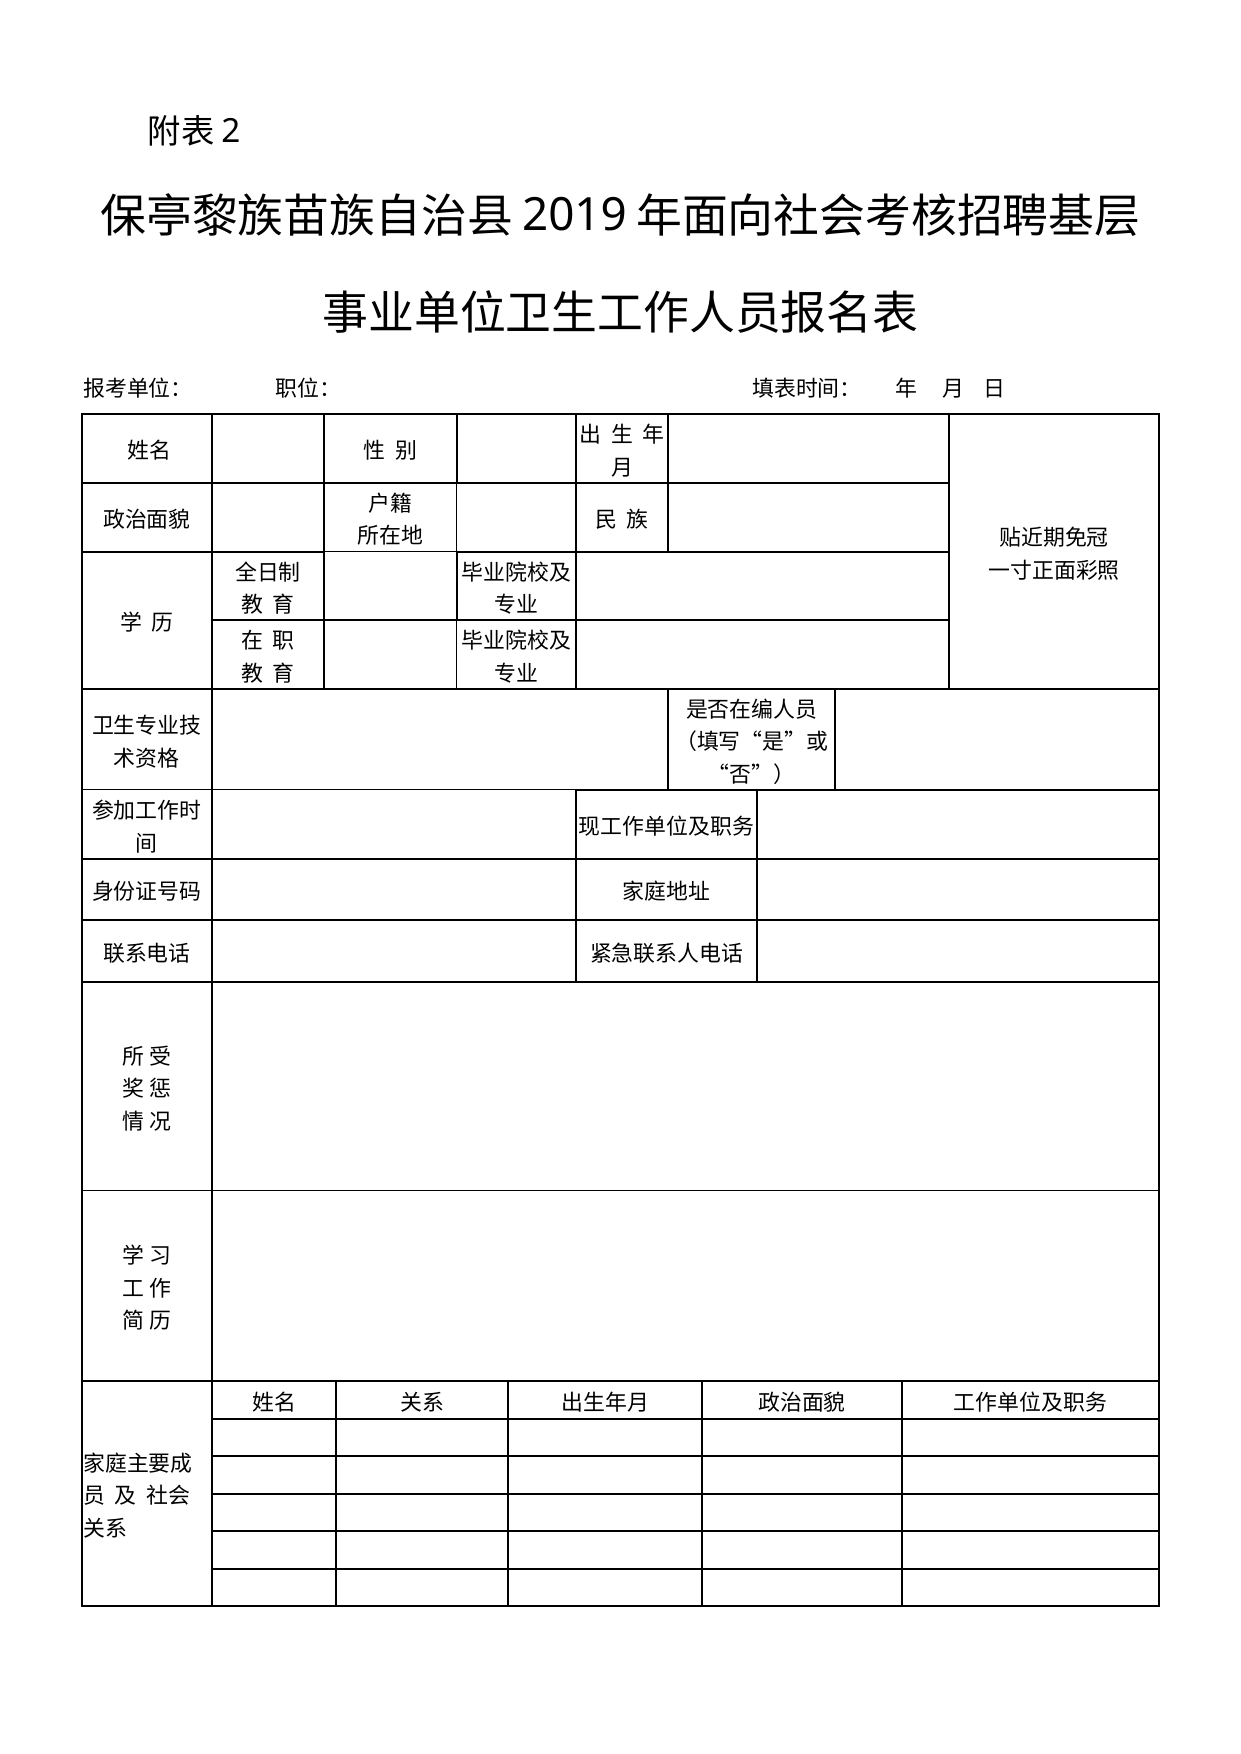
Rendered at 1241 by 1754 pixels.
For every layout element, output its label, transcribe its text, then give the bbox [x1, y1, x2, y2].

table_cell 民 族 [577, 484, 667, 551]
table_cell 出生年月 [509, 1382, 701, 1418]
table_cell [577, 621, 948, 688]
table_cell 在 职 教 育 [213, 621, 323, 688]
table_cell [213, 484, 323, 551]
table_cell [325, 621, 456, 688]
table_cell 所 受 奖 惩 情 况 [83, 983, 211, 1190]
table_cell 联系电话 [83, 921, 211, 981]
table_cell 出 生 年 月 [577, 415, 667, 482]
table_cell [213, 860, 575, 919]
table_cell 现工作单位及职务 [577, 791, 756, 858]
table_cell 政治面貌 [83, 484, 211, 551]
table_cell [337, 1532, 507, 1568]
table_cell [213, 790, 575, 858]
table_cell [903, 1495, 1158, 1530]
table_cell [509, 1457, 701, 1493]
table_cell [213, 1420, 335, 1455]
table_cell [337, 1570, 507, 1605]
table_cell 家庭地址 [577, 860, 756, 919]
table_cell 学 历 [83, 553, 211, 688]
table_cell 性 别 [325, 415, 456, 482]
table_cell [337, 1457, 507, 1493]
table_cell [325, 552, 456, 619]
table_cell [903, 1570, 1158, 1605]
table_cell [703, 1457, 901, 1493]
table_cell 紧急联系人电话 [577, 921, 756, 981]
table_cell [213, 415, 323, 482]
table_cell [213, 1495, 335, 1530]
table_cell 工作单位及职务 [903, 1382, 1158, 1418]
table_cell 填表时间： 年 月 日 [576, 359, 1159, 413]
table_cell 参加工作时间 [83, 790, 211, 858]
table_cell 卫生专业技术资格 [83, 690, 211, 789]
table_cell [703, 1495, 901, 1530]
table_cell [213, 921, 575, 981]
table_cell 家庭主要成员 及 社会关系 [83, 1382, 211, 1605]
table_cell [509, 1570, 701, 1605]
table_cell 姓名 [83, 415, 211, 482]
table_cell [903, 1532, 1158, 1568]
table_cell 学 习 工 作 简 历 [83, 1191, 211, 1380]
table_cell [669, 484, 948, 551]
table_cell [703, 1532, 901, 1568]
table_cell [213, 983, 1158, 1190]
table_cell 关系 [337, 1382, 507, 1418]
table_cell [903, 1457, 1158, 1493]
table_cell 姓名 [213, 1382, 335, 1418]
table_cell 报考单位： 职位： [82, 359, 576, 413]
table_cell [213, 1570, 335, 1605]
table_cell 毕业院校及专业 [458, 553, 575, 619]
table_header 保亭黎族苗族自治县2019年面向社会考核招聘基层事业单位卫生工作人员报名表 [82, 162, 1159, 358]
table_cell [458, 415, 575, 482]
table_cell 贴近期免冠 一寸正面彩照 [950, 415, 1158, 688]
table_cell [509, 1420, 701, 1455]
table_cell [213, 1191, 1158, 1380]
table_cell [669, 415, 948, 482]
table_cell [213, 690, 667, 789]
table_cell [758, 791, 1158, 858]
text 附表2 [148, 97, 1093, 162]
table_cell 毕业院校及专业 [457, 621, 575, 688]
table_cell 是否在编人员（填写“是”或“否”） [669, 690, 834, 789]
table_cell [703, 1420, 901, 1455]
table_cell [836, 690, 1158, 789]
table_cell [509, 1495, 701, 1530]
table_cell [213, 1532, 335, 1568]
table_cell [213, 1457, 335, 1493]
table_cell 身份证号码 [83, 860, 211, 919]
table_cell 全日制 教 育 [213, 553, 323, 619]
table_cell [457, 484, 575, 551]
table_cell 政治面貌 [703, 1382, 901, 1418]
table_cell [903, 1420, 1158, 1455]
table_cell [337, 1420, 507, 1455]
table_cell [758, 921, 1158, 981]
table_cell [509, 1532, 701, 1568]
table_cell [758, 860, 1158, 919]
table_cell 户籍 所在地 [325, 484, 456, 551]
table_cell [577, 553, 948, 619]
table_cell [703, 1570, 901, 1605]
table_cell [337, 1495, 507, 1530]
